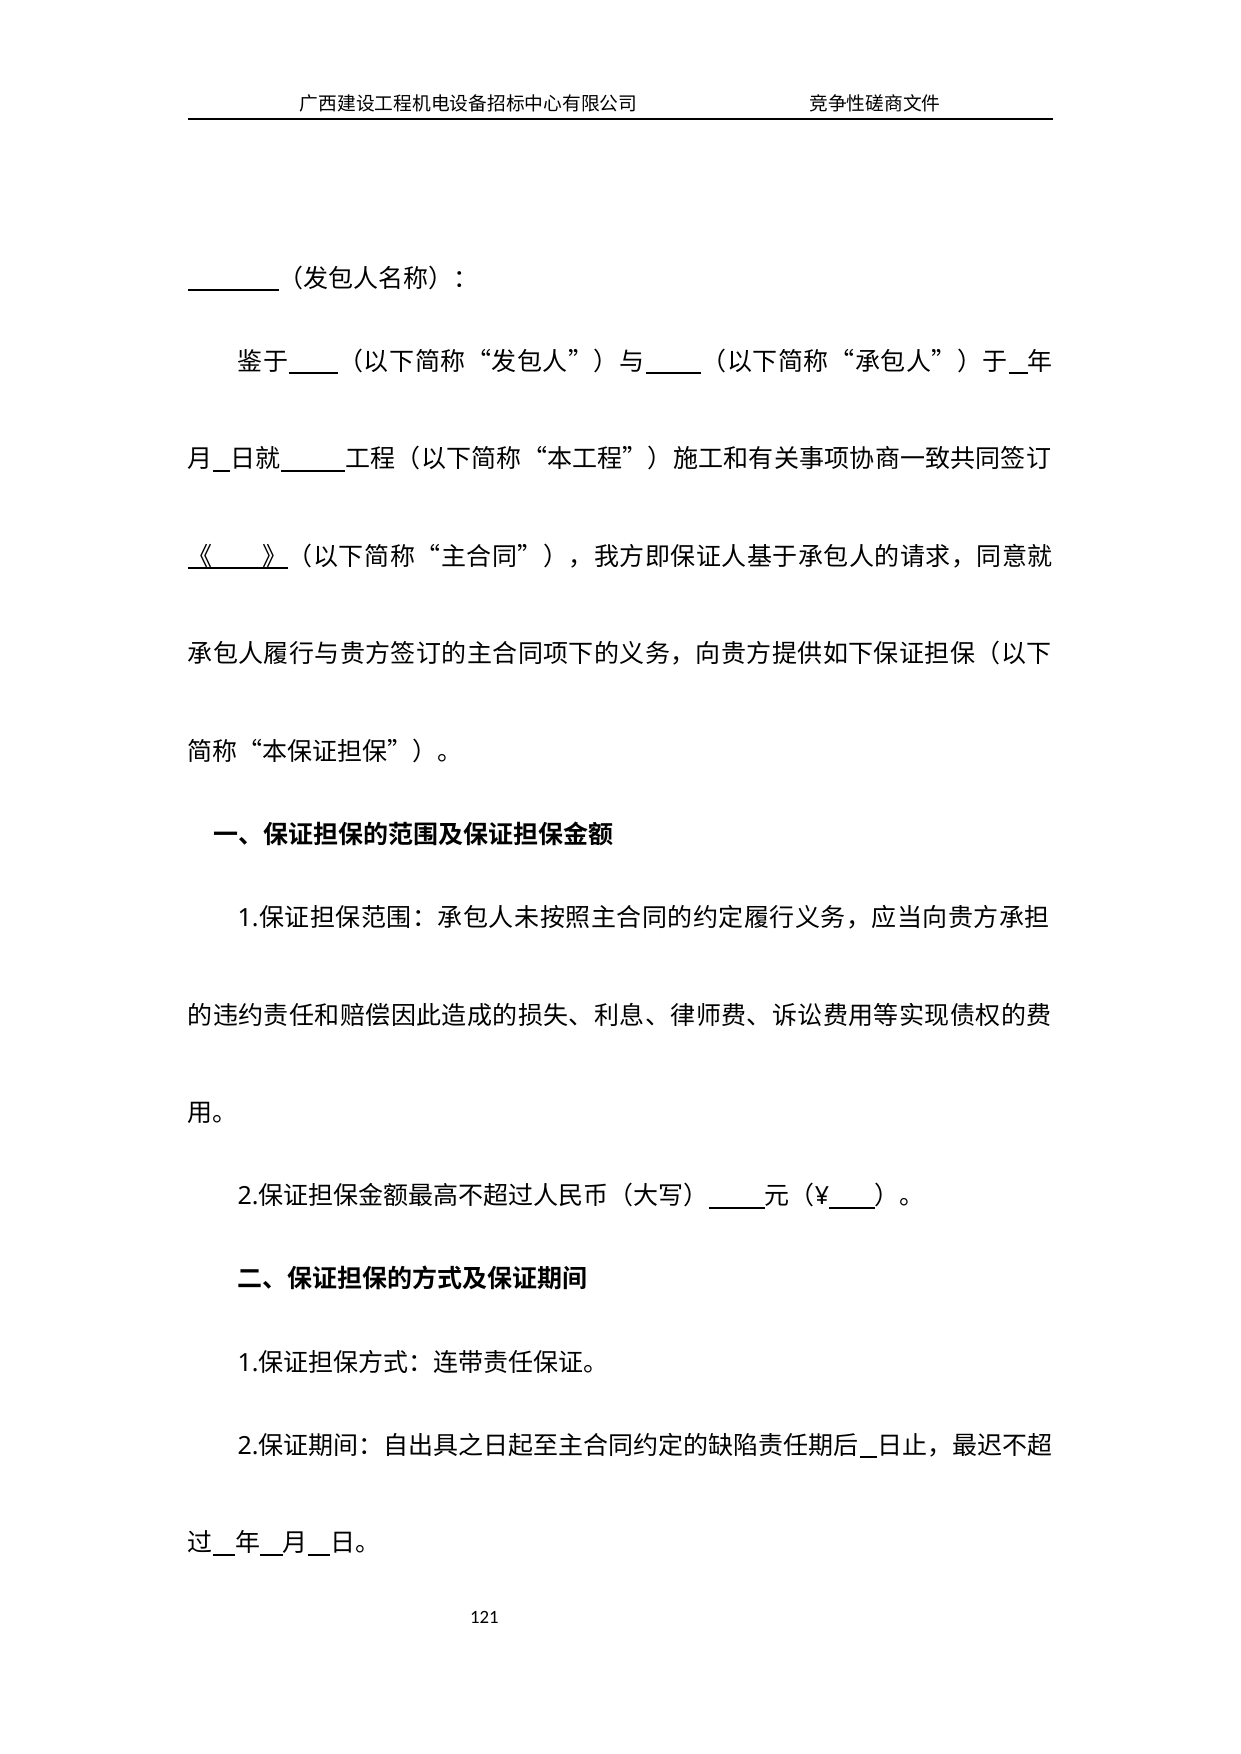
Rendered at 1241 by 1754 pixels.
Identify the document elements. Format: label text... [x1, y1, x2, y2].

text 二、保证担保的方式及保证期间 [187, 1244, 1053, 1309]
text 2.保证担保金额最高不超过人民币（大写） 元（¥ ）。 [187, 1161, 1053, 1226]
text 鉴于 （以下简称“发包人”）与 （以下简称“承包人”）于 年 月 日就 工程（以下简称“本工程”）施工和有关事项协商一致共同签订《 》（以下简称“主合同”），我方即保证人基于承包人的请求，同意就承包人履行与贵方签订的主合同项下的义务，向贵方提供如下保证担保（以下简称“本保证担保”）。 [187, 327, 1053, 782]
text （发包人名称）： [187, 244, 1053, 309]
text 1.保证担保方式：连带责任保证。 [187, 1328, 1053, 1393]
text 1.保证担保范围：承包人未按照主合同的约定履行义务，应当向贵方承担的违约责任和赔偿因此造成的损失、利息、律师费、诉讼费用等实现债权的费用。 [187, 883, 1053, 1143]
text 2.保证期间：自出具之日起至主合同约定的缺陷责任期后 日止，最迟不超过 年 月 日。 [187, 1411, 1053, 1573]
text 一、保证担保的范围及保证担保金额 [187, 800, 1053, 865]
